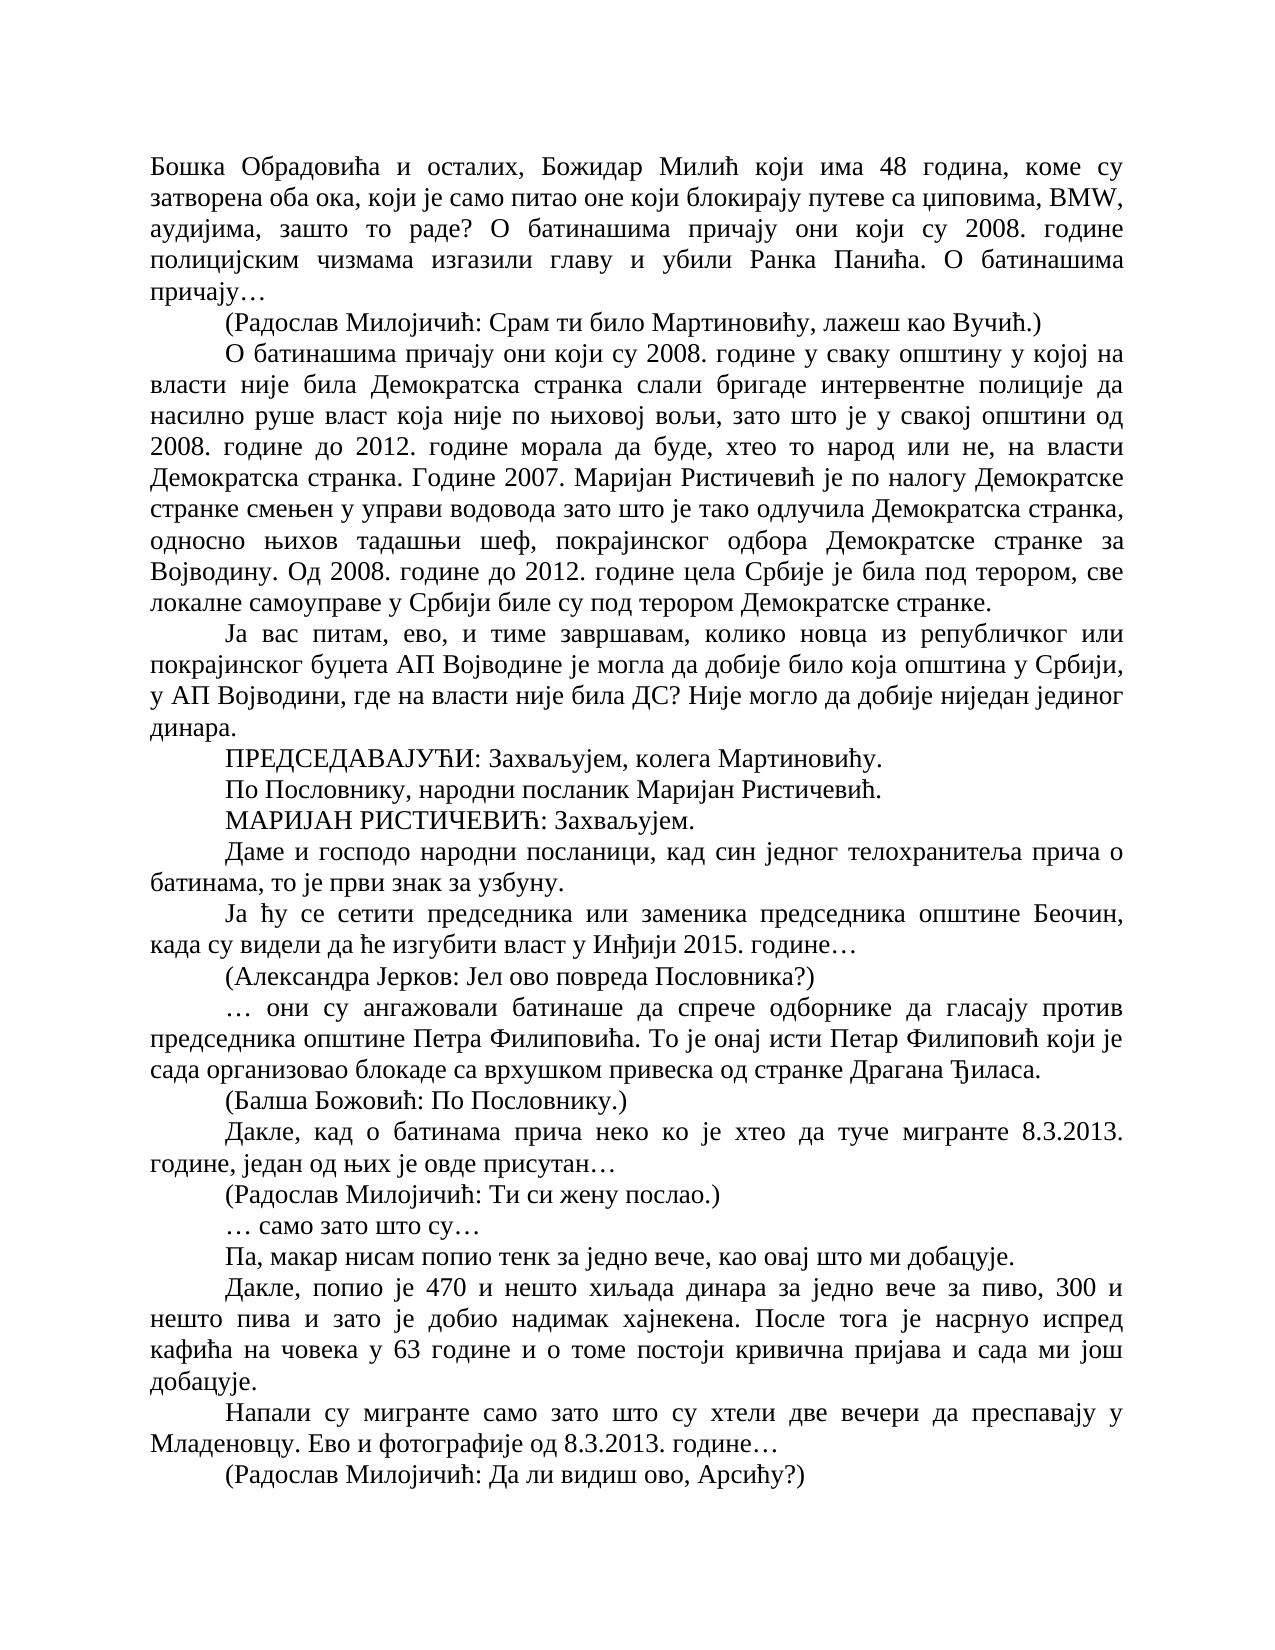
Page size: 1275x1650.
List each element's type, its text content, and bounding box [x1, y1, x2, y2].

text (Радослав Милојичић: Да ли видиш ово, Арсићу?) [150, 1458, 1125, 1489]
text Дакле, попио је 470 и нешто хиљада динара за једно вече за пиво, 300 и нешто пива и зато је добио надимак хајнекена. После тога је насрнуо испред кафића на човека у 63 године и о томе постоји кривична пријава и сада ми још добацује. [150, 1271, 1125, 1396]
text Напали су мигранте само зато што су хтели две вечери да преспавају у Младеновцу. Ево и фотографије од 8.3.2013. године… [150, 1396, 1125, 1458]
text Дакле, кад о батинама прича неко ко је хтео да туче мигранте 8.3.2013. године, један од њих је овде присутан… [150, 1116, 1125, 1178]
text О батинашима причају они који су 2008. године у сваку општину у којој на власти није била Демократска странка слали бригаде интервентне полиције да насилно руше власт која није по њиховој вољи, зато што је у свакој општини од 2008. године до 2012. године морала да буде, хтео то народ или не, на власти Демократска странка. Године 2007. Маријан Ристичевић је по налогу Демократске странке смењен у управи водовода зато што је тако одлучила Демократска странка, односно њихов тадашњи шеф, покрајинског одбора Демократске странке за Војводину. Од 2008. године до 2012. године цела Србије је била под терором, све локалне самоуправе у Србији биле су под терором Демократске странке. [150, 337, 1125, 617]
text … само зато што су… [150, 1209, 1125, 1240]
text Ја ћу се сетити председника или заменика председника општине Беочин, када су видели да ће изгубити власт у Инђији 2015. године… [150, 897, 1125, 960]
text МАРИЈАН РИСТИЧЕВИЋ: Захваљујем. [150, 804, 1125, 835]
text Па, макар нисам попио тенк за једно вече, као овај што ми добацује. [150, 1240, 1125, 1271]
text … они су ангажовали батинаше да спрече одборнике да гласају против председника општине Петра Филиповића. То је онај исти Петар Филиповић који је сада организовао блокаде са врхушком привеска од странке Драгана Ђиласа. [150, 991, 1125, 1084]
text (Радослав Милојичић: Ти си жену послао.) [150, 1178, 1125, 1209]
text ПРЕДСЕДАВАЈУЋИ: Захваљујем, колега Мартиновићу. [150, 742, 1125, 773]
text По Пословнику, народни посланик Маријан Ристичевић. [150, 773, 1125, 804]
text Даме и господо народни посланици, кад син једног телохранитеља прича о батинама, то је први знак за узбуну. [150, 835, 1125, 897]
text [150, 150, 1125, 306]
text (Балша Божовић: По Пословнику.) [150, 1084, 1125, 1116]
text (Александра Јерков: Јел ово повреда Пословника?) [150, 960, 1125, 991]
text (Радослав Милојичић: Срам ти било Мартиновићу, лажеш као Вучић.) [150, 306, 1125, 337]
text Ја вас питам, ево, и тиме завршавам, колико новца из републичког или покрајинског буџета АП Војводине је могла да добије било која општина у Србији, у АП Војводини, где на власти није била ДС? Није могло да добије ниједан јединог динара. [150, 617, 1125, 742]
